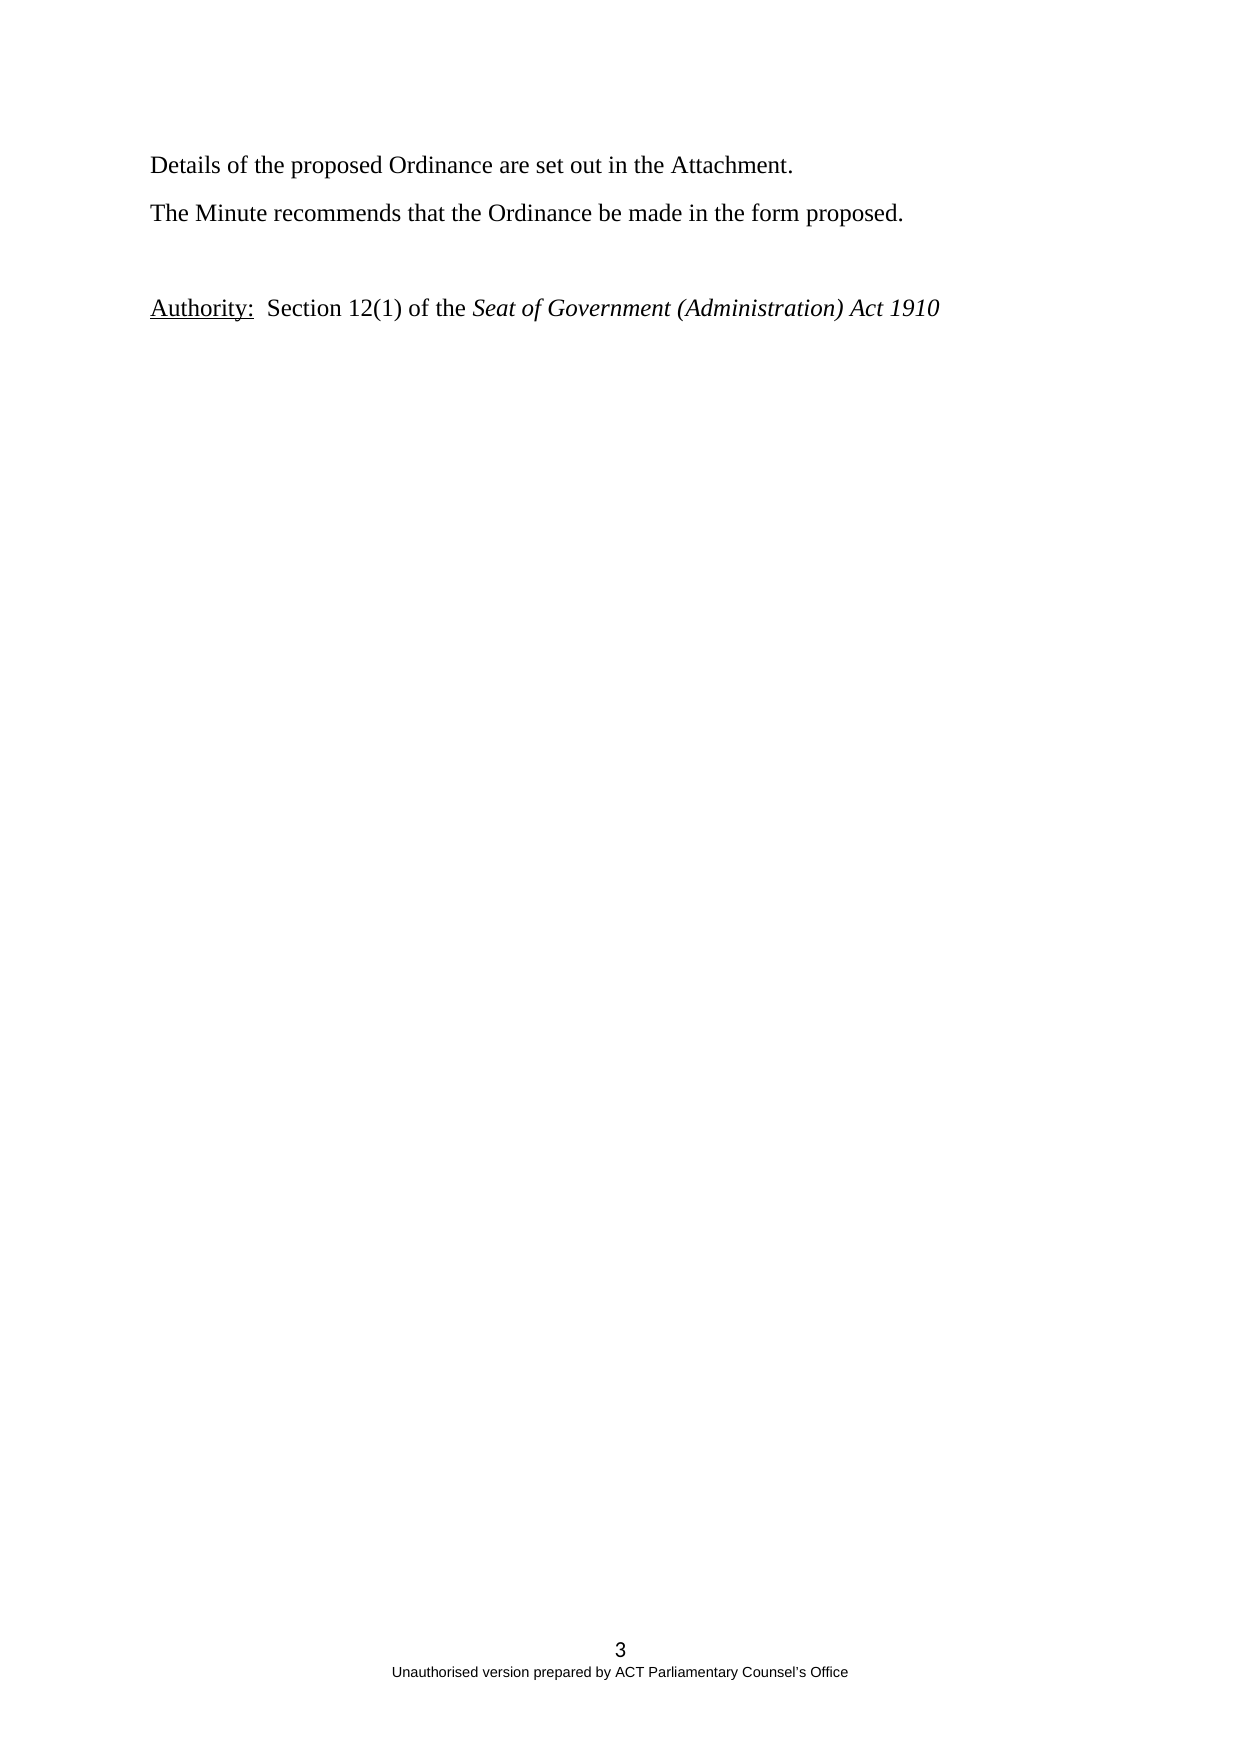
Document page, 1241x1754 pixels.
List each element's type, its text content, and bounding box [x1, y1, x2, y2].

text The Minute recommends that the Ordinance be made in the form proposed. [150, 198, 1090, 226]
text Details of the proposed Ordinance are set out in the Attachment. [150, 150, 1090, 179]
text Authority: Section 12(1) of the Seat of Government (Administration) Act 1910 [150, 293, 1081, 322]
